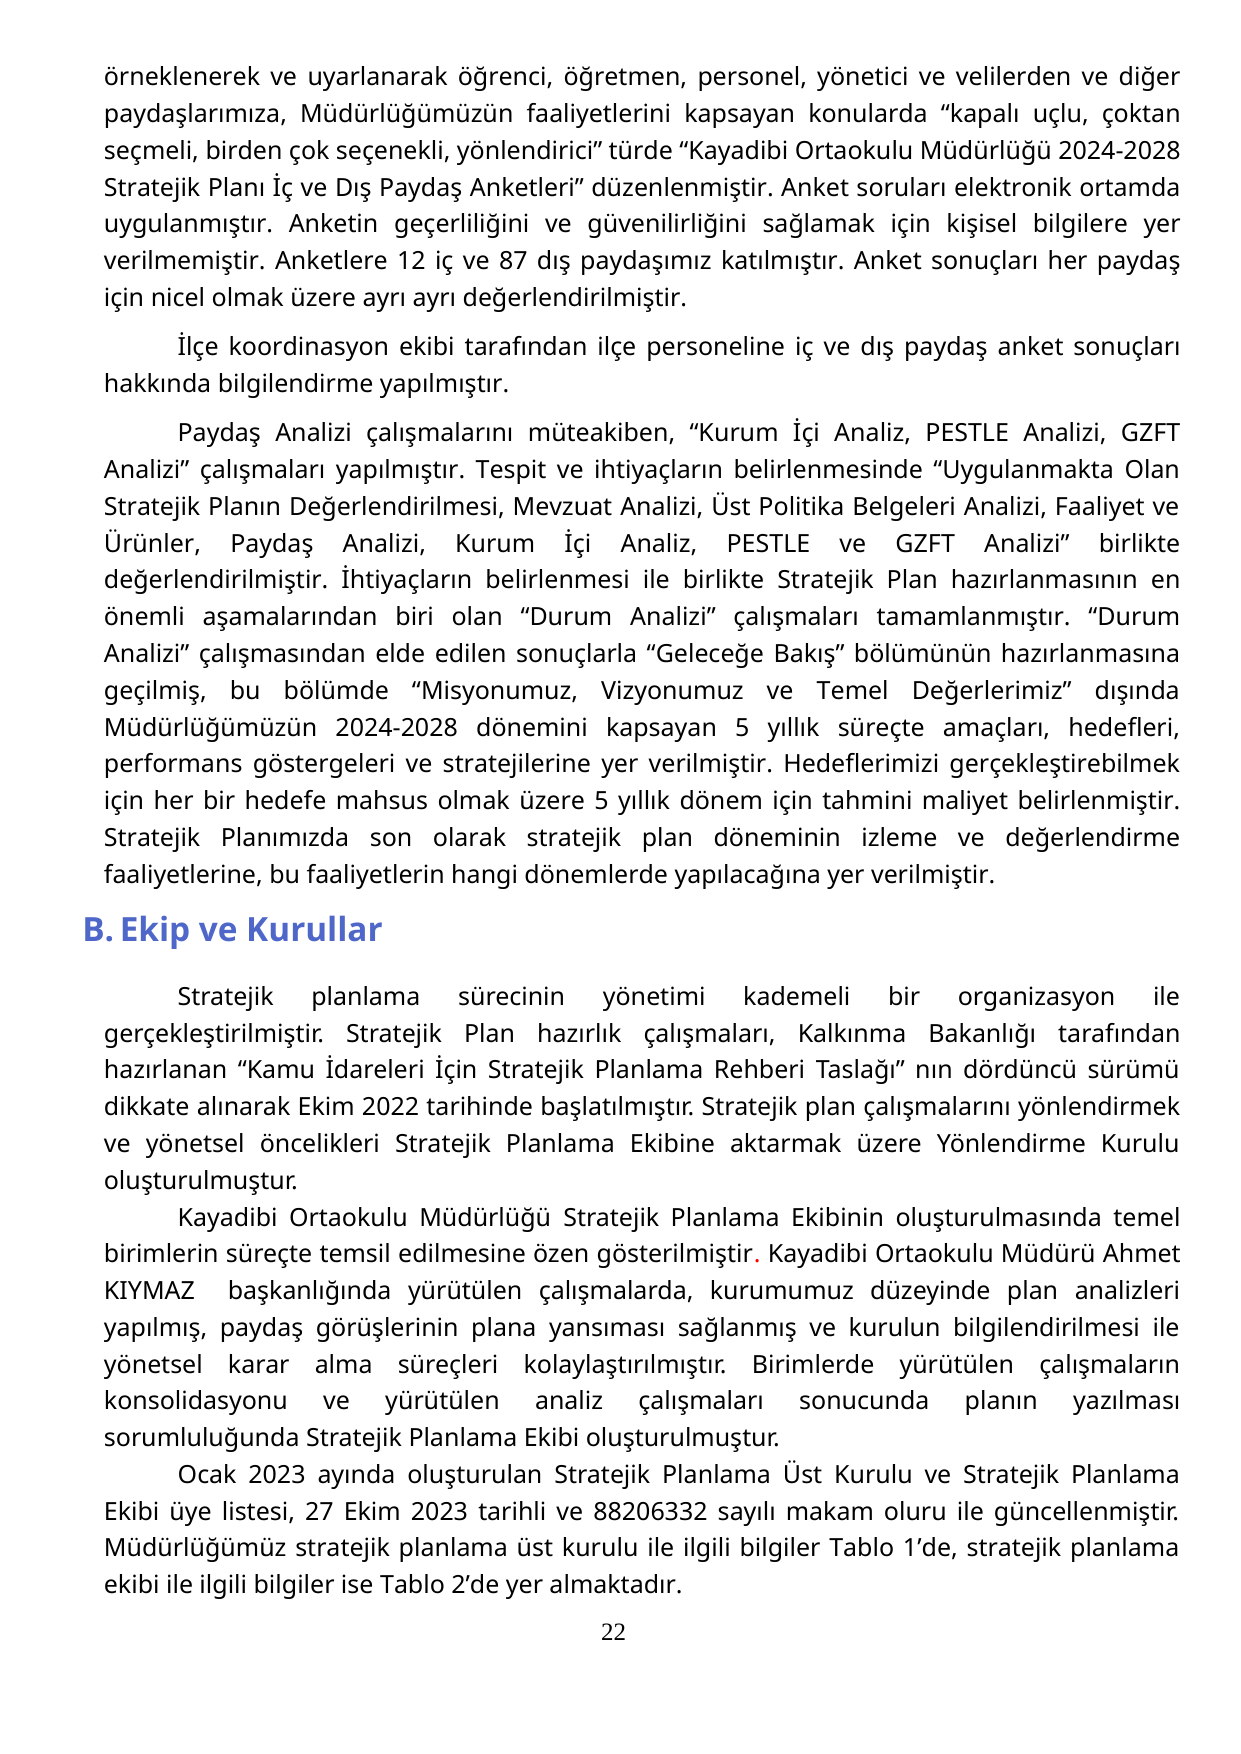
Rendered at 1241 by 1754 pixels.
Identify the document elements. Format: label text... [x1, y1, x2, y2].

text Stratejik planlama sürecinin yönetimi kademeli bir organizasyon ile gerçekleştirilmiştir. Stratejik Plan hazırlık çalışmaları, Kalkınma Bakanlığı tarafından hazırlanan “Kamu İdareleri İçin Stratejik Planlama Rehberi Taslağı” nın dördüncü sürümü dikkate alınarak Ekim 2022 tarihinde başlatılmıştır. Stratejik plan çalışmalarını yönlendirmek ve yönetsel öncelikleri Stratejik Planlama Ekibine aktarmak üzere Yönlendirme Kurulu oluşturulmuştur. [104, 978, 1181, 1196]
text Paydaş Analizi çalışmalarını müteakiben, “Kurum İçi Analiz, PESTLE Analizi, GZFT Analizi” çalışmaları yapılmıştır. Tespit ve ihtiyaçların belirlenmesinde “Uygulanmakta Olan Stratejik Planın Değerlendirilmesi, Mevzuat Analizi, Üst Politika Belgeleri Analizi, Faaliyet ve Ürünler, Paydaş Analizi, Kurum İçi Analiz, PESTLE ve GZFT Analizi” birlikte değerlendirilmiştir. İhtiyaçların belirlenmesi ile birlikte Stratejik Plan hazırlanmasının en önemli aşamalarından biri olan “Durum Analizi” çalışmaları tamamlanmıştır. “Durum Analizi” çalışmasından elde edilen sonuçlarla “Geleceğe Bakış” bölümünün hazırlanmasına geçilmiş, bu bölümde “Misyonumuz, Vizyonumuz ve Temel Değerlerimiz” dışında Müdürlüğümüzün 2024-2028 dönemini kapsayan 5 yıllık süreçte amaçları, hedefleri, performans göstergeleri ve stratejilerine yer verilmiştir. Hedeflerimizi gerçekleştirebilmek için her bir hedefe mahsus olmak üzere 5 yıllık dönem için tahmini maliyet belirlenmiştir. Stratejik Planımızda son olarak stratejik plan döneminin izleme ve değerlendirme faaliyetlerine, bu faaliyetlerin hangi dönemlerde yapılacağına yer verilmiştir. [104, 415, 1181, 890]
text Kayadibi Ortaokulu Müdürlüğü Stratejik Planlama Ekibinin oluşturulmasında temel birimlerin süreçte temsil edilmesine özen gösterilmiştir. Kayadibi Ortaokulu Müdürü Ahmet KIYMAZ başkanlığında yürütülen çalışmalarda, kurumumuz düzeyinde plan analizleri yapılmış, paydaş görüşlerinin plana yansıması sağlanmış ve kurulun bilgilendirilmesi ile yönetsel karar alma süreçleri kolaylaştırılmıştır. Birimlerde yürütülen çalışmaların konsolidasyonu ve yürütülen analiz çalışmaları sonucunda planın yazılması sorumluluğunda Stratejik Planlama Ekibi oluşturulmuştur. [104, 1199, 1181, 1454]
subtitle Ekip ve Kurullar [82, 906, 1181, 951]
text Ocak 2023 ayında oluşturulan Stratejik Planlama Üst Kurulu ve Stratejik Planlama Ekibi üye listesi, 27 Ekim 2023 tarihli ve 88206332 sayılı makam oluru ile güncellenmiştir. Müdürlüğümüz stratejik planlama üst kurulu ile ilgili bilgiler Tablo 1’de, stratejik planlama ekibi ile ilgili bilgiler ise Tablo 2’de yer almaktadır. [104, 1457, 1181, 1601]
text İlçe koordinasyon ekibi tarafından ilçe personeline iç ve dış paydaş anket sonuçları hakkında bilgilendirme yapılmıştır. [104, 329, 1182, 400]
